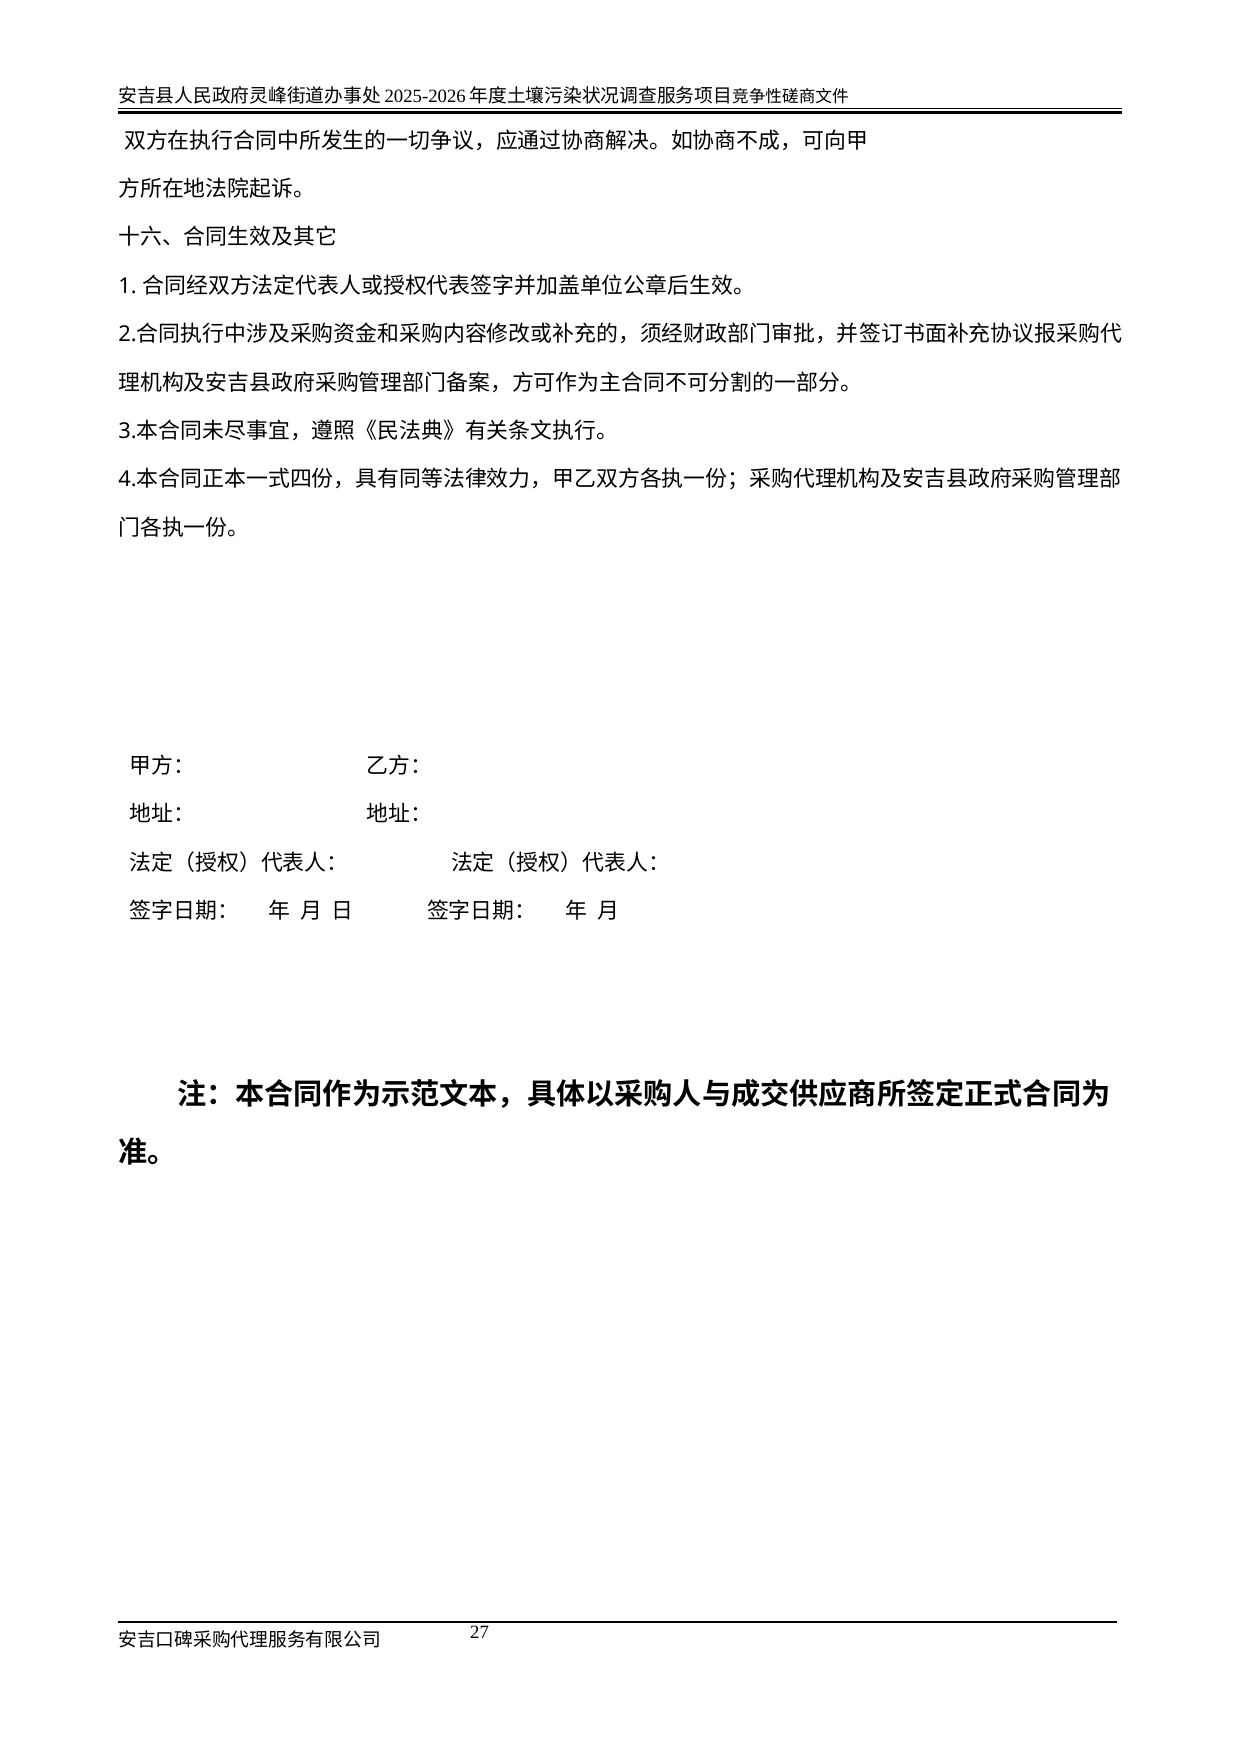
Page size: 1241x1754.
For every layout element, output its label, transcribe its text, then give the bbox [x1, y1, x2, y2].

text 4.本合同正本一式四份，具有同等法律效力，甲乙双方各执一份；采购代理机构及安吉县政府采购管理部门各执一份。 [118, 461, 1122, 542]
text 3.本合同未尽事宜，遵照《民法典》有关条文执行。 [118, 413, 1122, 445]
text 注：本合同作为示范文本，具体以采购人与成交供应商所签定正式合同为准。 [118, 1058, 1122, 1174]
text 法定（授权）代表人： 法定（授权）代表人： [118, 844, 1122, 877]
text 十六、合同生效及其它 [118, 219, 1122, 251]
text 签字日期： 年 月 日 签字日期： 年 月 [118, 893, 1122, 925]
text 甲方： 乙方： [118, 748, 1122, 780]
text 2.合同执行中涉及采购资金和采购内容修改或补充的，须经财政部门审批，并签订书面补充协议报采购代理机构及安吉县政府采购管理部门备案，方可作为主合同不可分割的一部分。 [118, 316, 1122, 397]
text 方所在地法院起诉。 [118, 171, 1122, 203]
text 双方在执行合同中所发生的一切争议，应通过协商解决。如协商不成，可向甲 [118, 122, 1122, 155]
text 1. 合同经双方法定代表人或授权代表签字并加盖单位公章后生效。 [118, 267, 1122, 300]
text 地址： 地址： [118, 796, 1122, 828]
